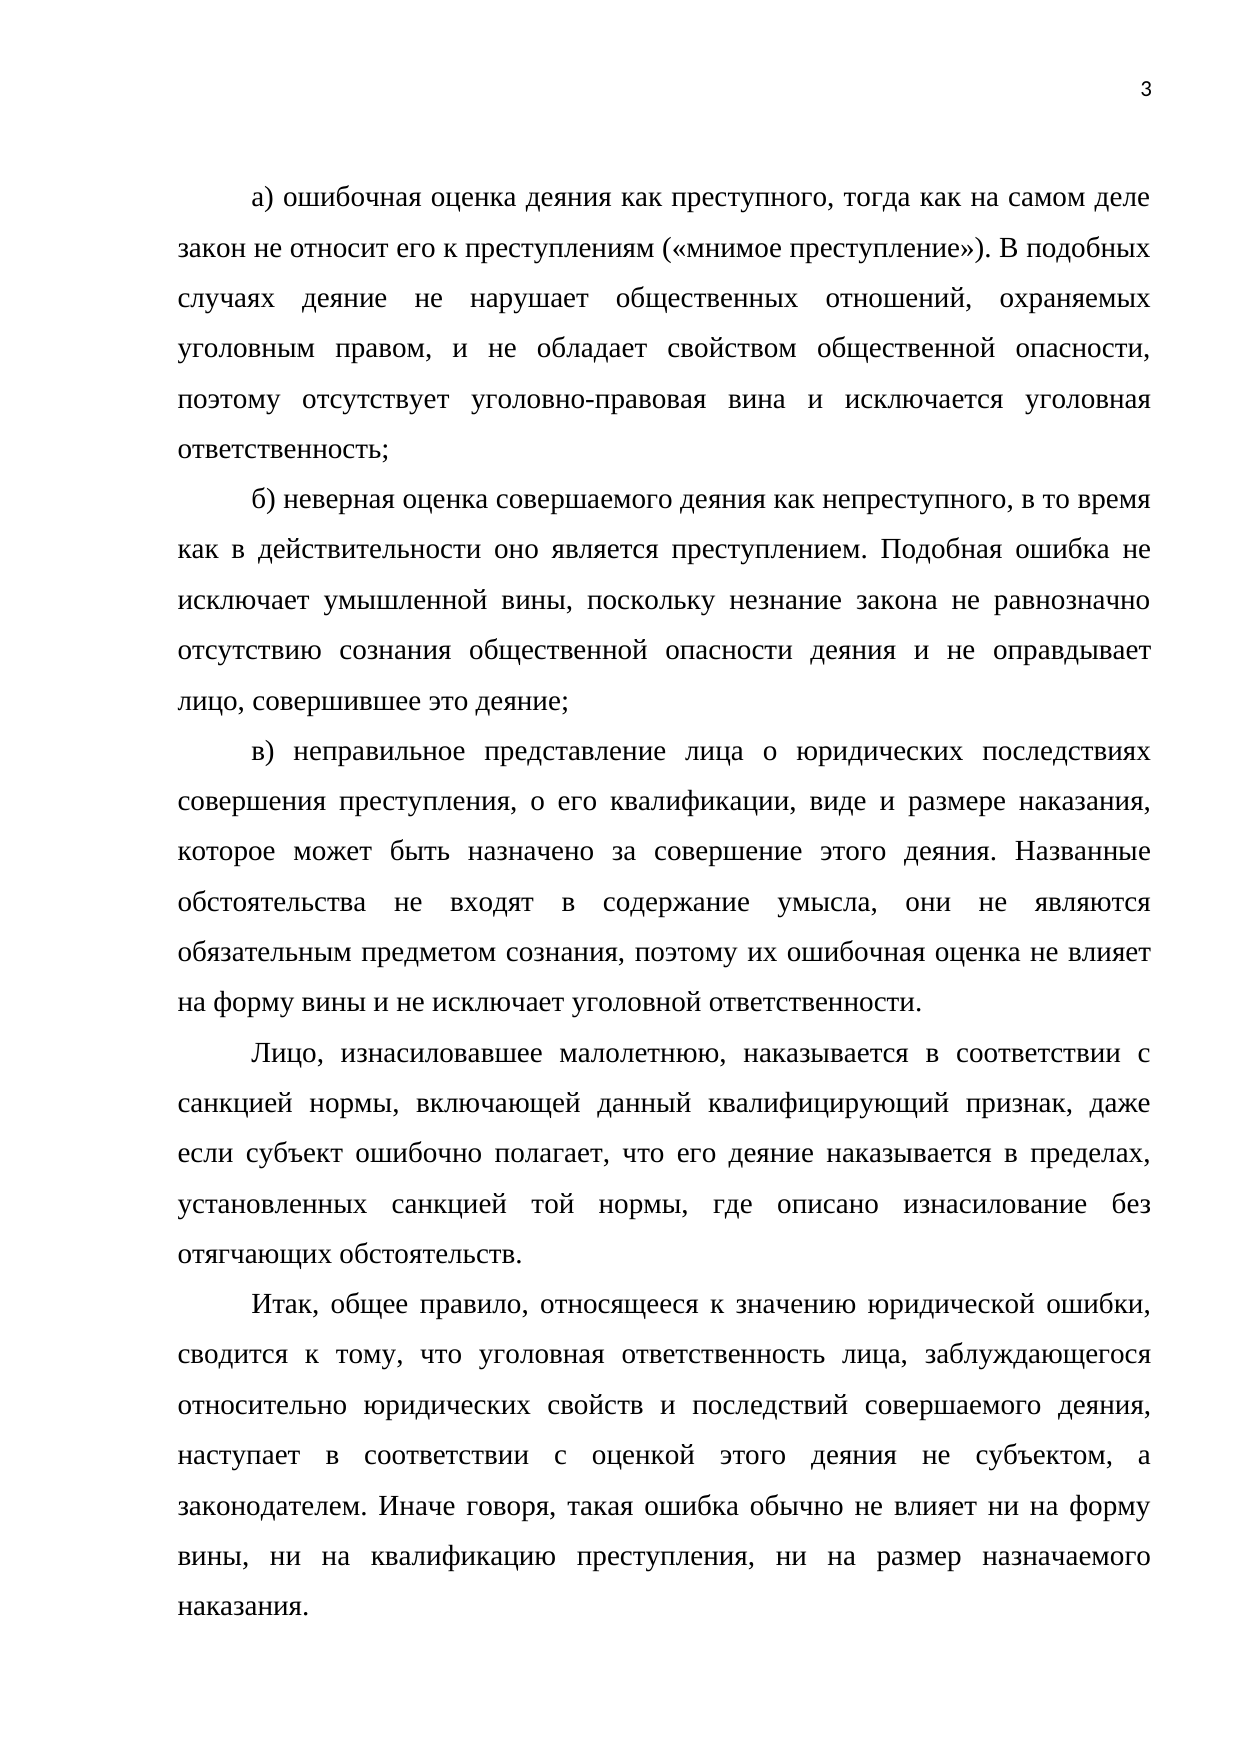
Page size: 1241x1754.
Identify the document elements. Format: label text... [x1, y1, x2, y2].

text Итак, общее правило, относящееся к значению юридической ошибки, сводится к тому, что уголовная ответственность лица, заблуждающегося относительно юридических свойств и последствий совершаемого деяния, наступает в соответствии с оценкой этого деяния не субъектом, а законодателем. Иначе говоря, такая ошибка обычно не влияет ни на форму вины, ни на квалификацию преступления, ни на размер назначаемого наказания. [177, 1286, 1152, 1622]
text Лицо, изнасиловавшее малолетнюю, наказывается в соответствии с санкцией нормы, включающей данный квалифицирующий признак, даже если субъект ошибочно полагает, что его деяние наказывается в пределах, установленных санкцией той нормы, где описано изнасилование без отягчающих обстоятельств. [177, 1035, 1152, 1269]
text б) неверная оценка совершаемого деяния как непреступного, в то время как в действительности оно является преступлением. Подобная ошибка не исключает умышленной вины, поскольку незнание закона не равнозначно отсутствию сознания общественной опасности деяния и не оправдывает лицо, совершившее это деяние; [177, 481, 1152, 716]
text в) неправильное представление лица о юридических последствиях совершения преступления, о его квалификации, виде и размере наказания, которое может быть назначено за совершение этого деяния. Названные обстоятельства не входят в содержание умысла, они не являются обязательным предметом сознания, поэтому их ошибочная оценка не влияет на форму вины и не исключает уголовной ответственности. [177, 733, 1152, 1018]
text а) ошибочная оценка деяния как преступного, тогда как на самом деле закон не относит его к преступлениям («мнимое преступление»). В подобных случаях деяние не нарушает общественных отношений, охраняемых уголовным правом, и не обладает свойством общественной опасности, поэтому отсутствует уголовно-правовая вина и исключается уголовная ответственность; [177, 179, 1152, 464]
